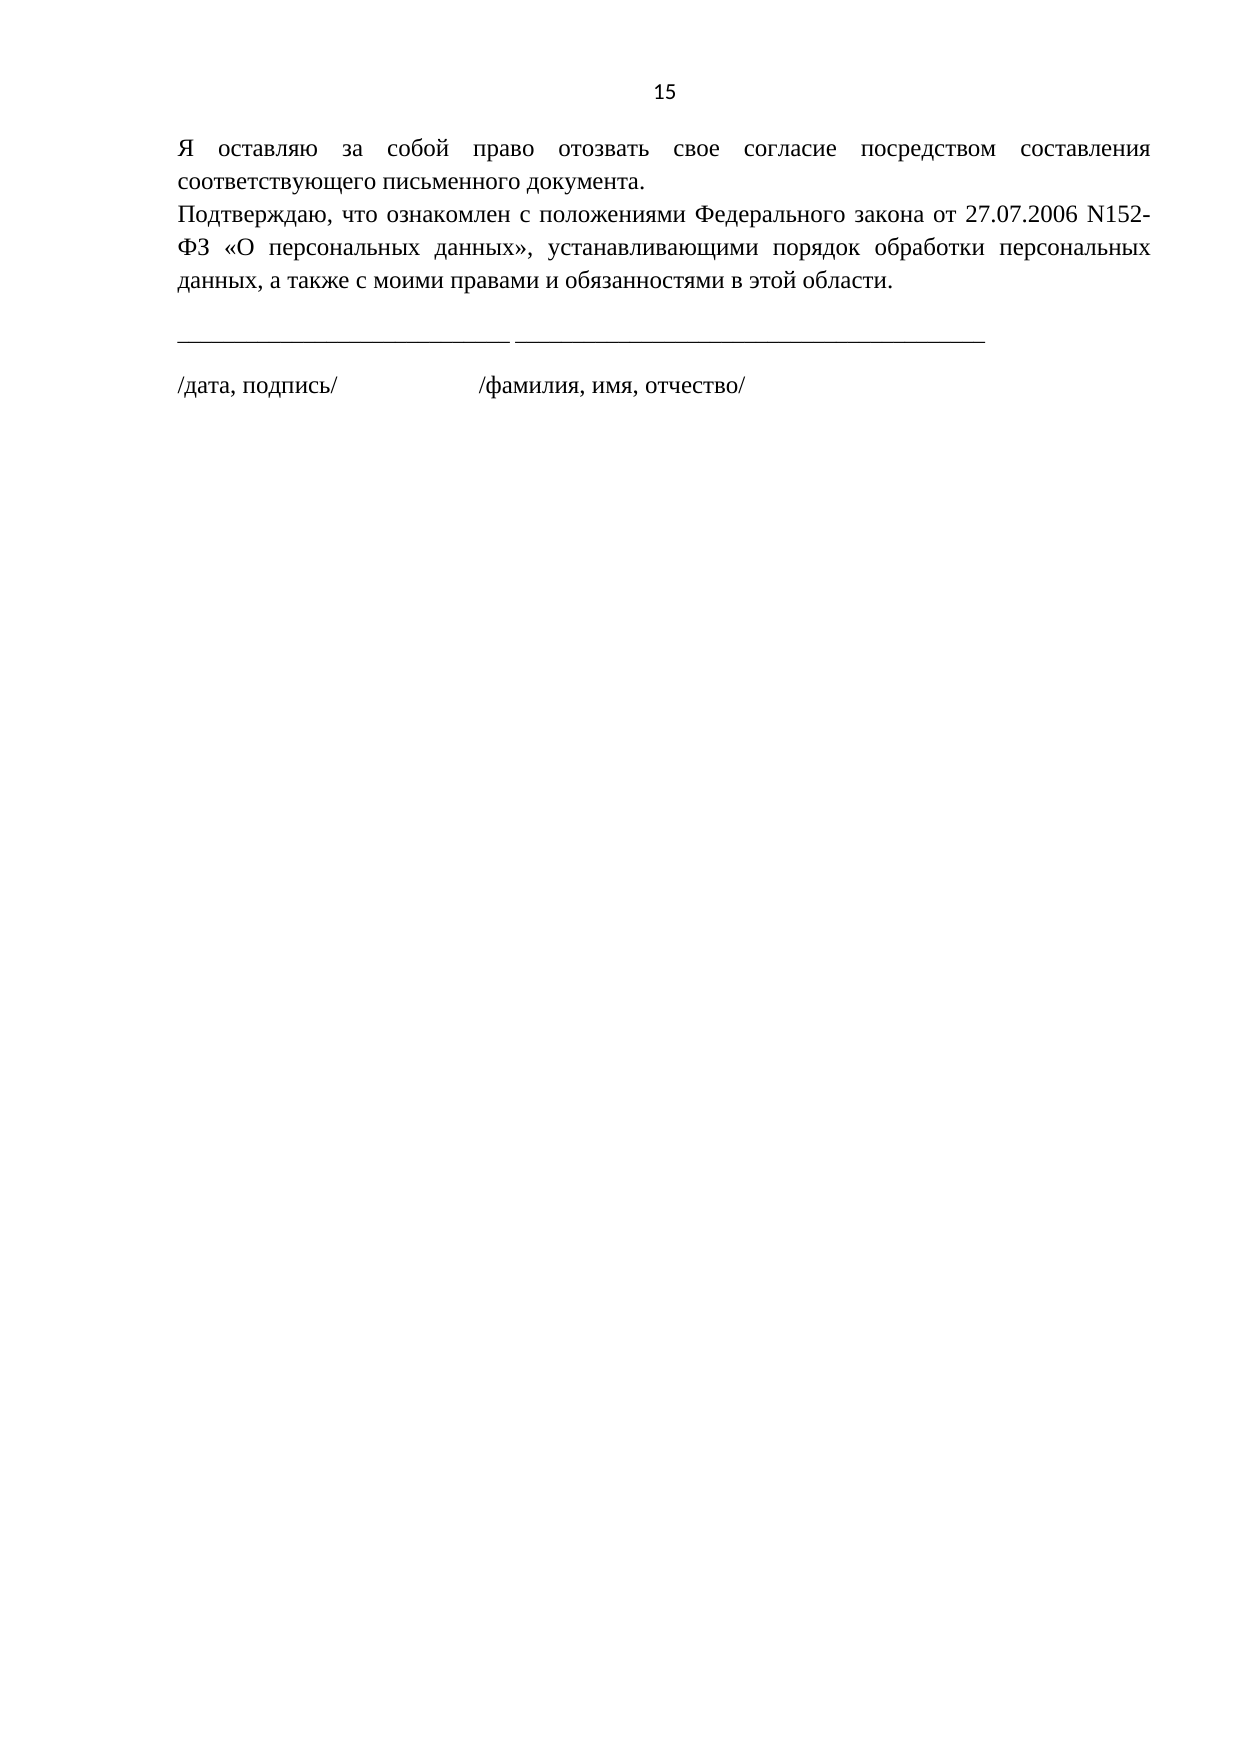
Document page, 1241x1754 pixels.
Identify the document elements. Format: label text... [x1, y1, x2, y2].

text Я оставляю за собой право отозвать свое согласие посредством составления соответствующего письменного документа. [177, 133, 1152, 194]
text /дата, подпись/ /фамилия, имя, отчество/ [177, 370, 1152, 398]
text _____________________________ _________________________________________ [177, 319, 1152, 345]
text Подтверждаю, что ознакомлен с положениями Федерального закона от 27.07.2006 N152-ФЗ «О персональных данных», устанавливающими порядок обработки персональных данных, а также с моими правами и обязанностями в этой области. [177, 199, 1152, 294]
